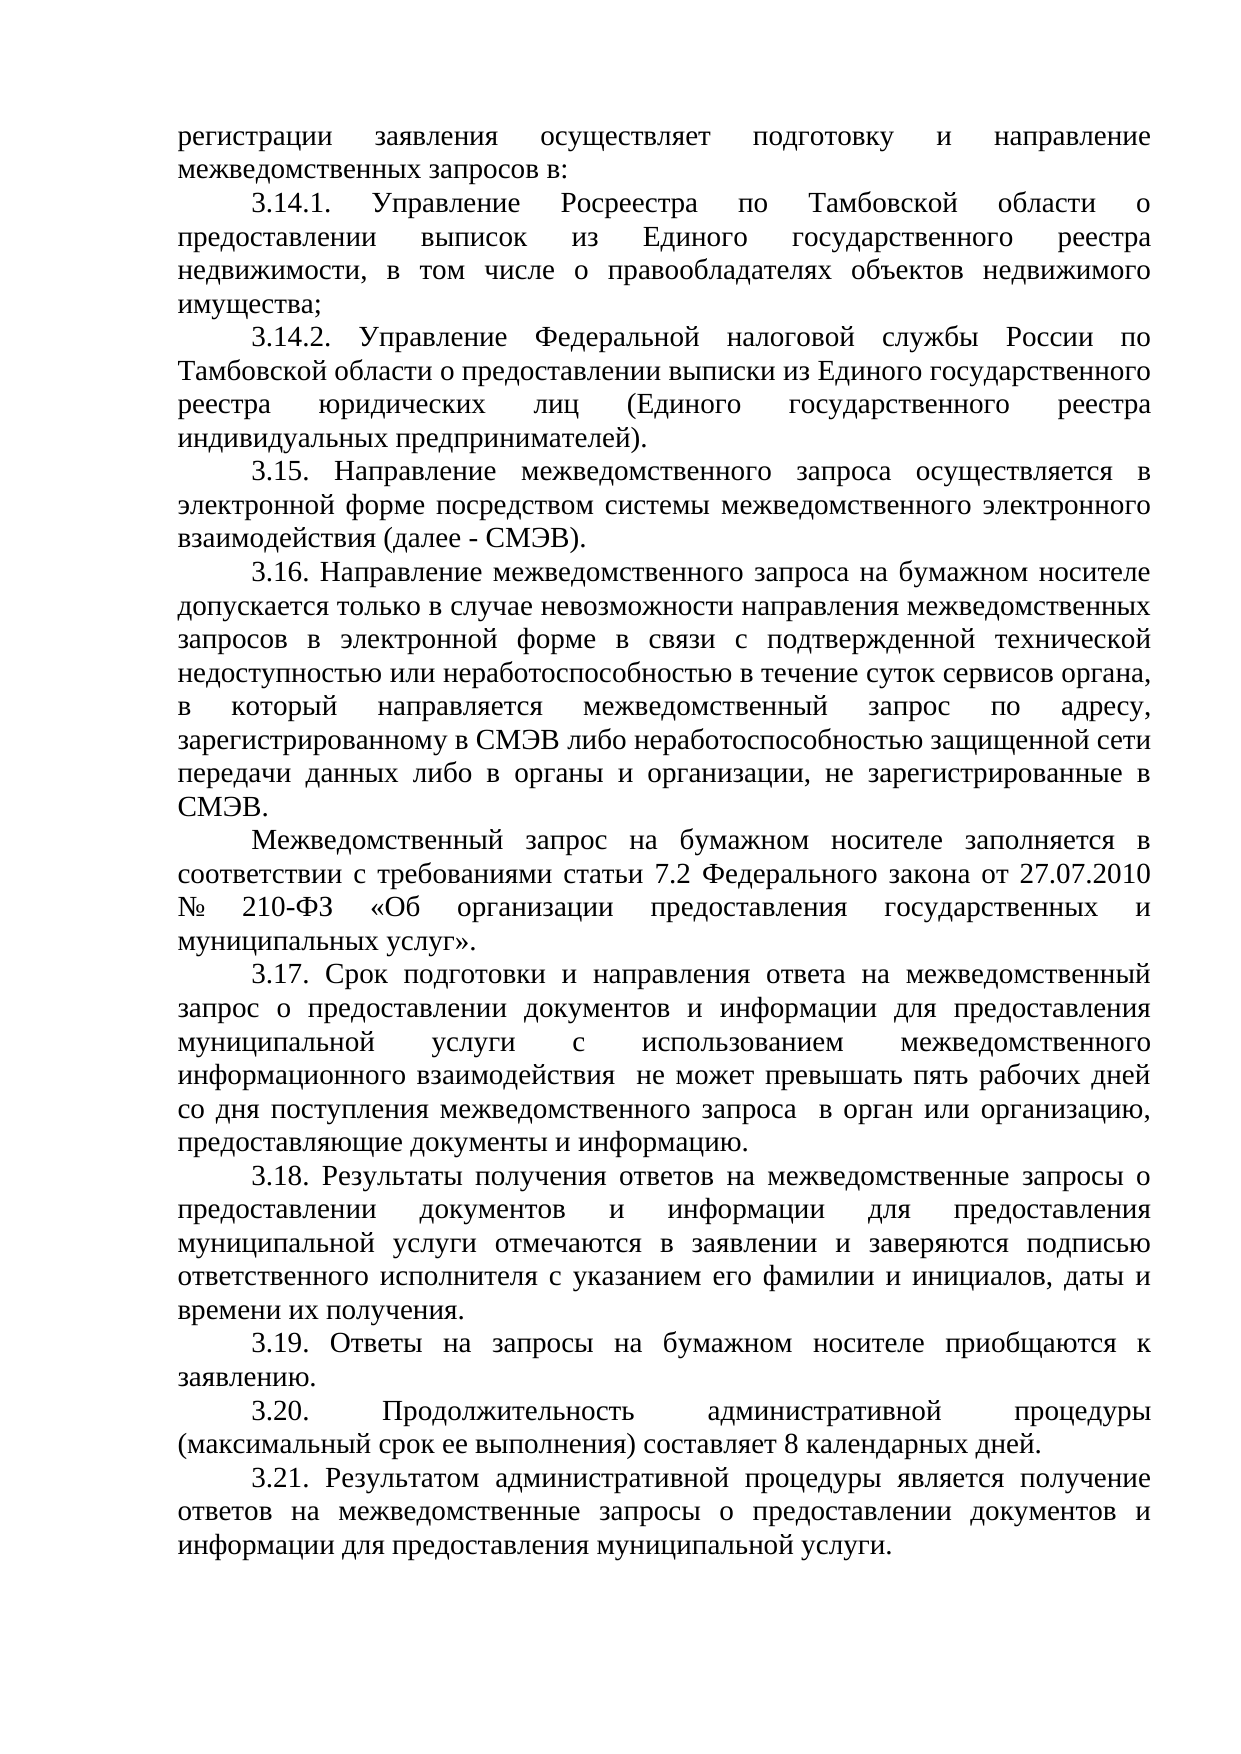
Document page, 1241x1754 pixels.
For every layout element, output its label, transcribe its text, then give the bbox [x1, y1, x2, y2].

text 3.20. Продолжительность административной процедуры (максимальный срок ее выполнения) составляет 8 календарных дней. [177, 1393, 1152, 1460]
text 3.17. Срок подготовки и направления ответа на межведомственный запрос о предоставлении документов и информации для предоставления муниципальной услуги с использованием межведомственного информационного взаимодействия не может превышать пять рабочих дней со дня поступления межведомственного запроса в орган или организацию, предоставляющие документы и информацию. [177, 957, 1152, 1158]
text 3.14.2. Управление Федеральной налоговой службы России по Тамбовской области о предоставлении выписки из Единого государственного реестра юридических лиц (Единого государственного реестра индивидуальных предпринимателей). [177, 319, 1152, 453]
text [177, 118, 1152, 185]
text 3.19. Ответы на запросы на бумажном носителе приобщаются к заявлению. [177, 1326, 1152, 1393]
text 3.21. Результатом административной процедуры является получение ответов на межведомственные запросы о предоставлении документов и информации для предоставления муниципальной услуги. [177, 1460, 1152, 1560]
text Межведомственный запрос на бумажном носителе заполняется в соответствии с требованиями статьи 7.2 Федерального закона от 27.07.2010 № 210-ФЗ «Об организации предоставления государственных и муниципальных услуг». [177, 822, 1152, 957]
text 3.14.1. Управление Росреестра по Тамбовской области о предоставлении выписок из Единого государственного реестра недвижимости, в том числе о правообладателях объектов недвижимого имущества; [177, 185, 1152, 319]
text 3.18. Результаты получения ответов на межведомственные запросы о предоставлении документов и информации для предоставления муниципальной услуги отмечаются в заявлении и заверяются подписью ответственного исполнителя с указанием его фамилии и инициалов, даты и времени их получения. [177, 1158, 1152, 1326]
text 3.15. Направление межведомственного запроса осуществляется в электронной форме посредством системы межведомственного электронного взаимодействия (далее - СМЭВ). [177, 453, 1152, 554]
text 3.16. Направление межведомственного запроса на бумажном носителе допускается только в случае невозможности направления межведомственных запросов в электронной форме в связи с подтвержденной технической недоступностью или неработоспособностью в течение суток сервисов органа, в который направляется межведомственный запрос по адресу, зарегистрированному в СМЭВ либо неработоспособностью защищенной сети передачи данных либо в органы и организации, не зарегистрированные в СМЭВ. [177, 554, 1152, 822]
